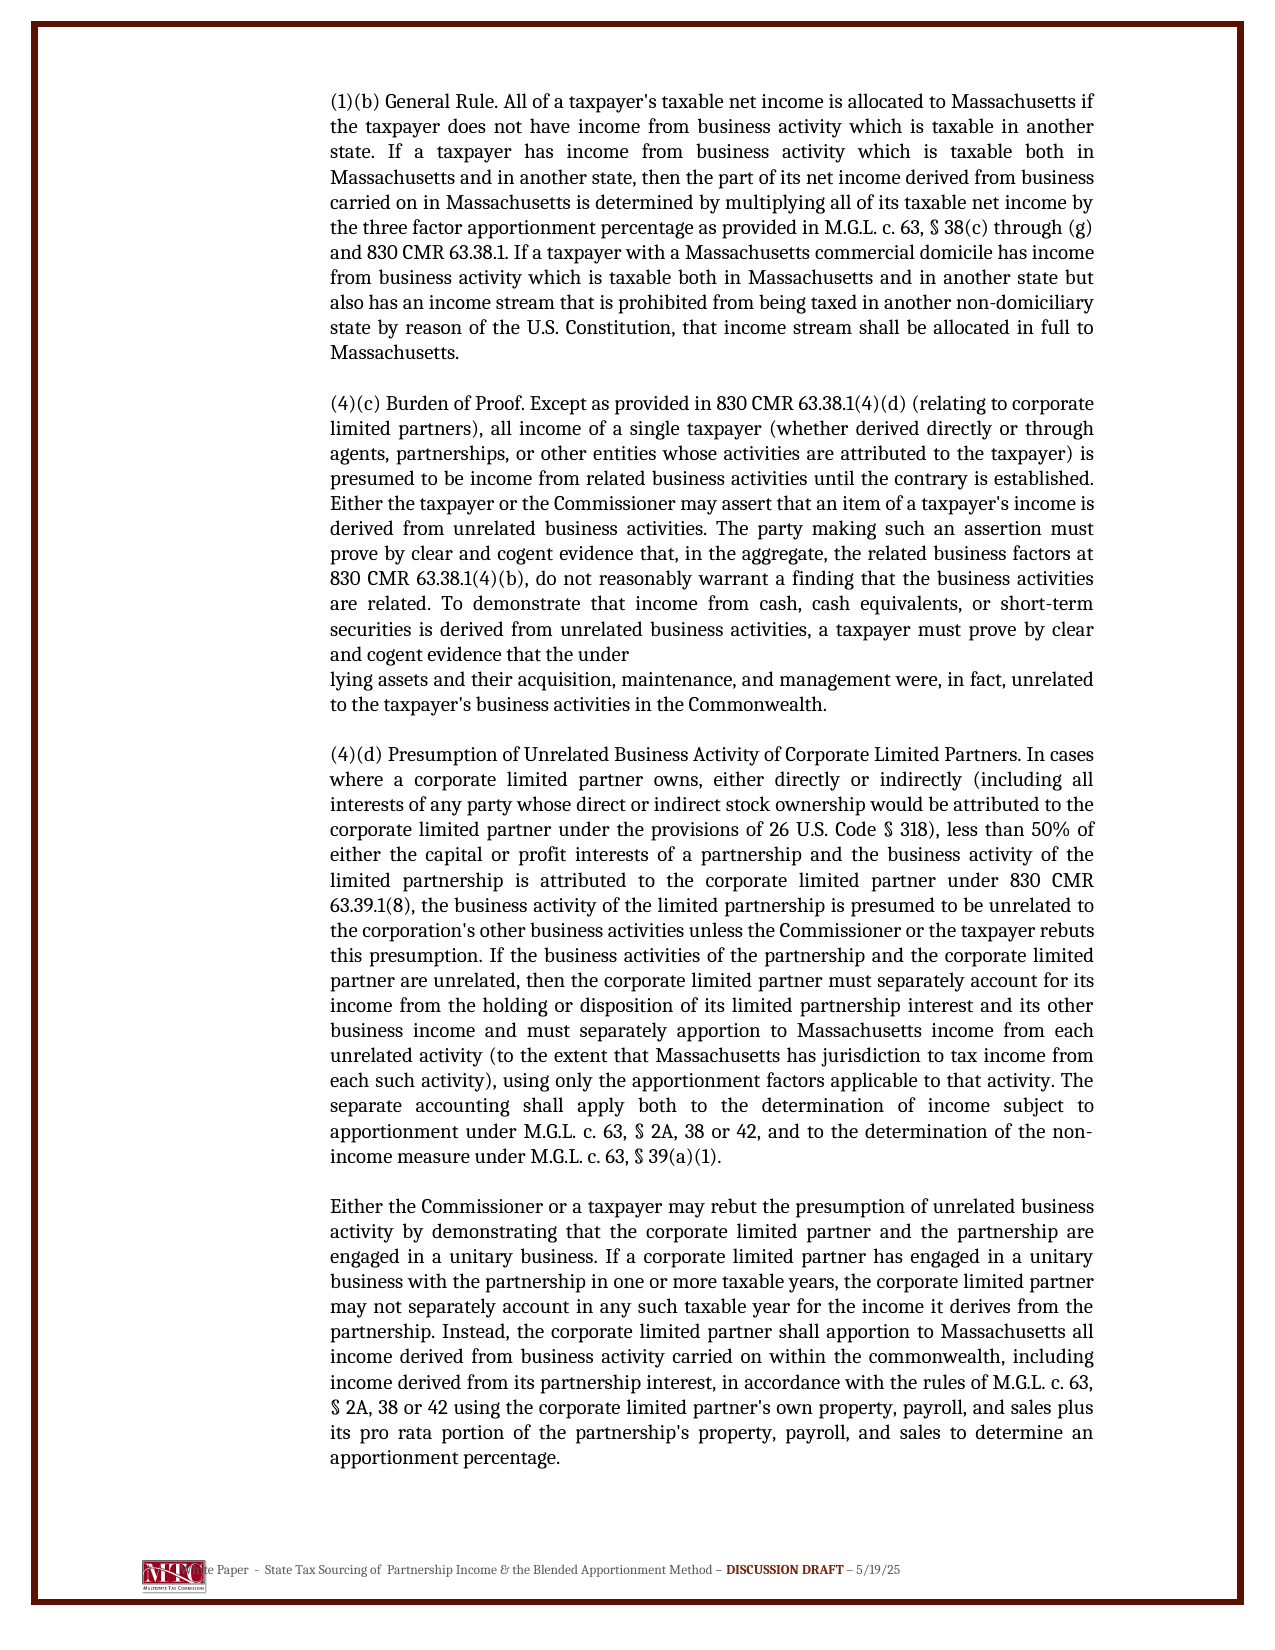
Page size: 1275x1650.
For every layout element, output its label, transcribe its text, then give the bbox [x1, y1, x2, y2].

text (1)(b) General Rule. All of a taxpayer's taxable net income is allocated to Massachusetts if the taxpayer does not have income from business activity which is taxable in another state. If a taxpayer has income from business activity which is taxable both in Massachusetts and in another state, then the part of its net income derived from business carried on in Massachusetts is determined by multiplying all of its taxable net income by the three factor apportionment percentage as provided in M.G.L. c. 63, § 38(c) through (g) and 830 CMR 63.38.1. If a taxpayer with a Massachusetts commercial domicile has income from business activity which is taxable both in Massachusetts and in another state but also has an income stream that is prohibited from being taxed in another non-domiciliary state by reason of the U.S. Constitution, that income stream shall be allocated in full to Massachusetts. [330, 90, 1095, 365]
text Either the Commissioner or a taxpayer may rebut the presumption of unrelated business activity by demonstrating that the corporate limited partner and the partnership are engaged in a unitary business. If a corporate limited partner has engaged in a unitary business with the partnership in one or more taxable years, the corporate limited partner may not separately account in any such taxable year for the income it derives from the partnership. Instead, the corporate limited partner shall apportion to Massachusetts all income derived from business activity carried on within the commonwealth, including income derived from its partnership interest, in accordance with the rules of M.G.L. c. 63, § 2A, 38 or 42 using the corporate limited partner's own property, payroll, and sales plus its pro rata portion of the partnership's property, payroll, and sales to determine an apportionment percentage. [330, 1194, 1095, 1469]
picture [141, 1559, 208, 1595]
text (4)(d) Presumption of Unrelated Business Activity of Corporate Limited Partners. In cases where a corporate limited partner owns, either directly or indirectly (including all interests of any party whose direct or indirect stock ownership would be attributed to the corporate limited partner under the provisions of 26 U.S. Code § 318), less than 50% of either the capital or profit interests of a partnership and the business activity of the limited partnership is attributed to the corporate limited partner under 830 CMR 63.39.1(8), the business activity of the limited partnership is presumed to be unrelated to the corporation's other business activities unless the Commissioner or the taxpayer rebuts this presumption. If the business activities of the partnership and the corporate limited partner are unrelated, then the corporate limited partner must separately account for its income from the holding or disposition of its limited partnership interest and its other business income and must separately apportion to Massachusetts income from each unrelated activity (to the extent that Massachusetts has jurisdiction to tax income from each such activity), using only the apportionment factors applicable to that activity. The separate accounting shall apply both to the determination of income subject to apportionment under M.G.L. c. 63, § 2A, 38 or 42, and to the determination of the non-income measure under M.G.L. c. 63, § 39(a)(1). [330, 743, 1095, 1168]
text (4)(c) Burden of Proof. Except as provided in 830 CMR 63.38.1(4)(d) (relating to corporate limited partners), all income of a single taxpayer (whether derived directly or through agents, partnerships, or other entities whose activities are attributed to the taxpayer) is presumed to be income from related business activities until the contrary is established. Either the taxpayer or the Commissioner may assert that an item of a taxpayer's income is derived from unrelated business activities. The party making such an assertion must prove by clear and cogent evidence that, in the aggregate, the related business factors at 830 CMR 63.38.1(4)(b), do not reasonably warrant a finding that the business activities are related. To demonstrate that income from cash, cash equivalents, or short-term securities is derived from unrelated business activities, a taxpayer must prove by clear and cogent evidence that the under [330, 391, 1095, 666]
text lying assets and their acquisition, maintenance, and management were, in fact, unrelated to the taxpayer's business activities in the Commonwealth. [330, 667, 1095, 716]
